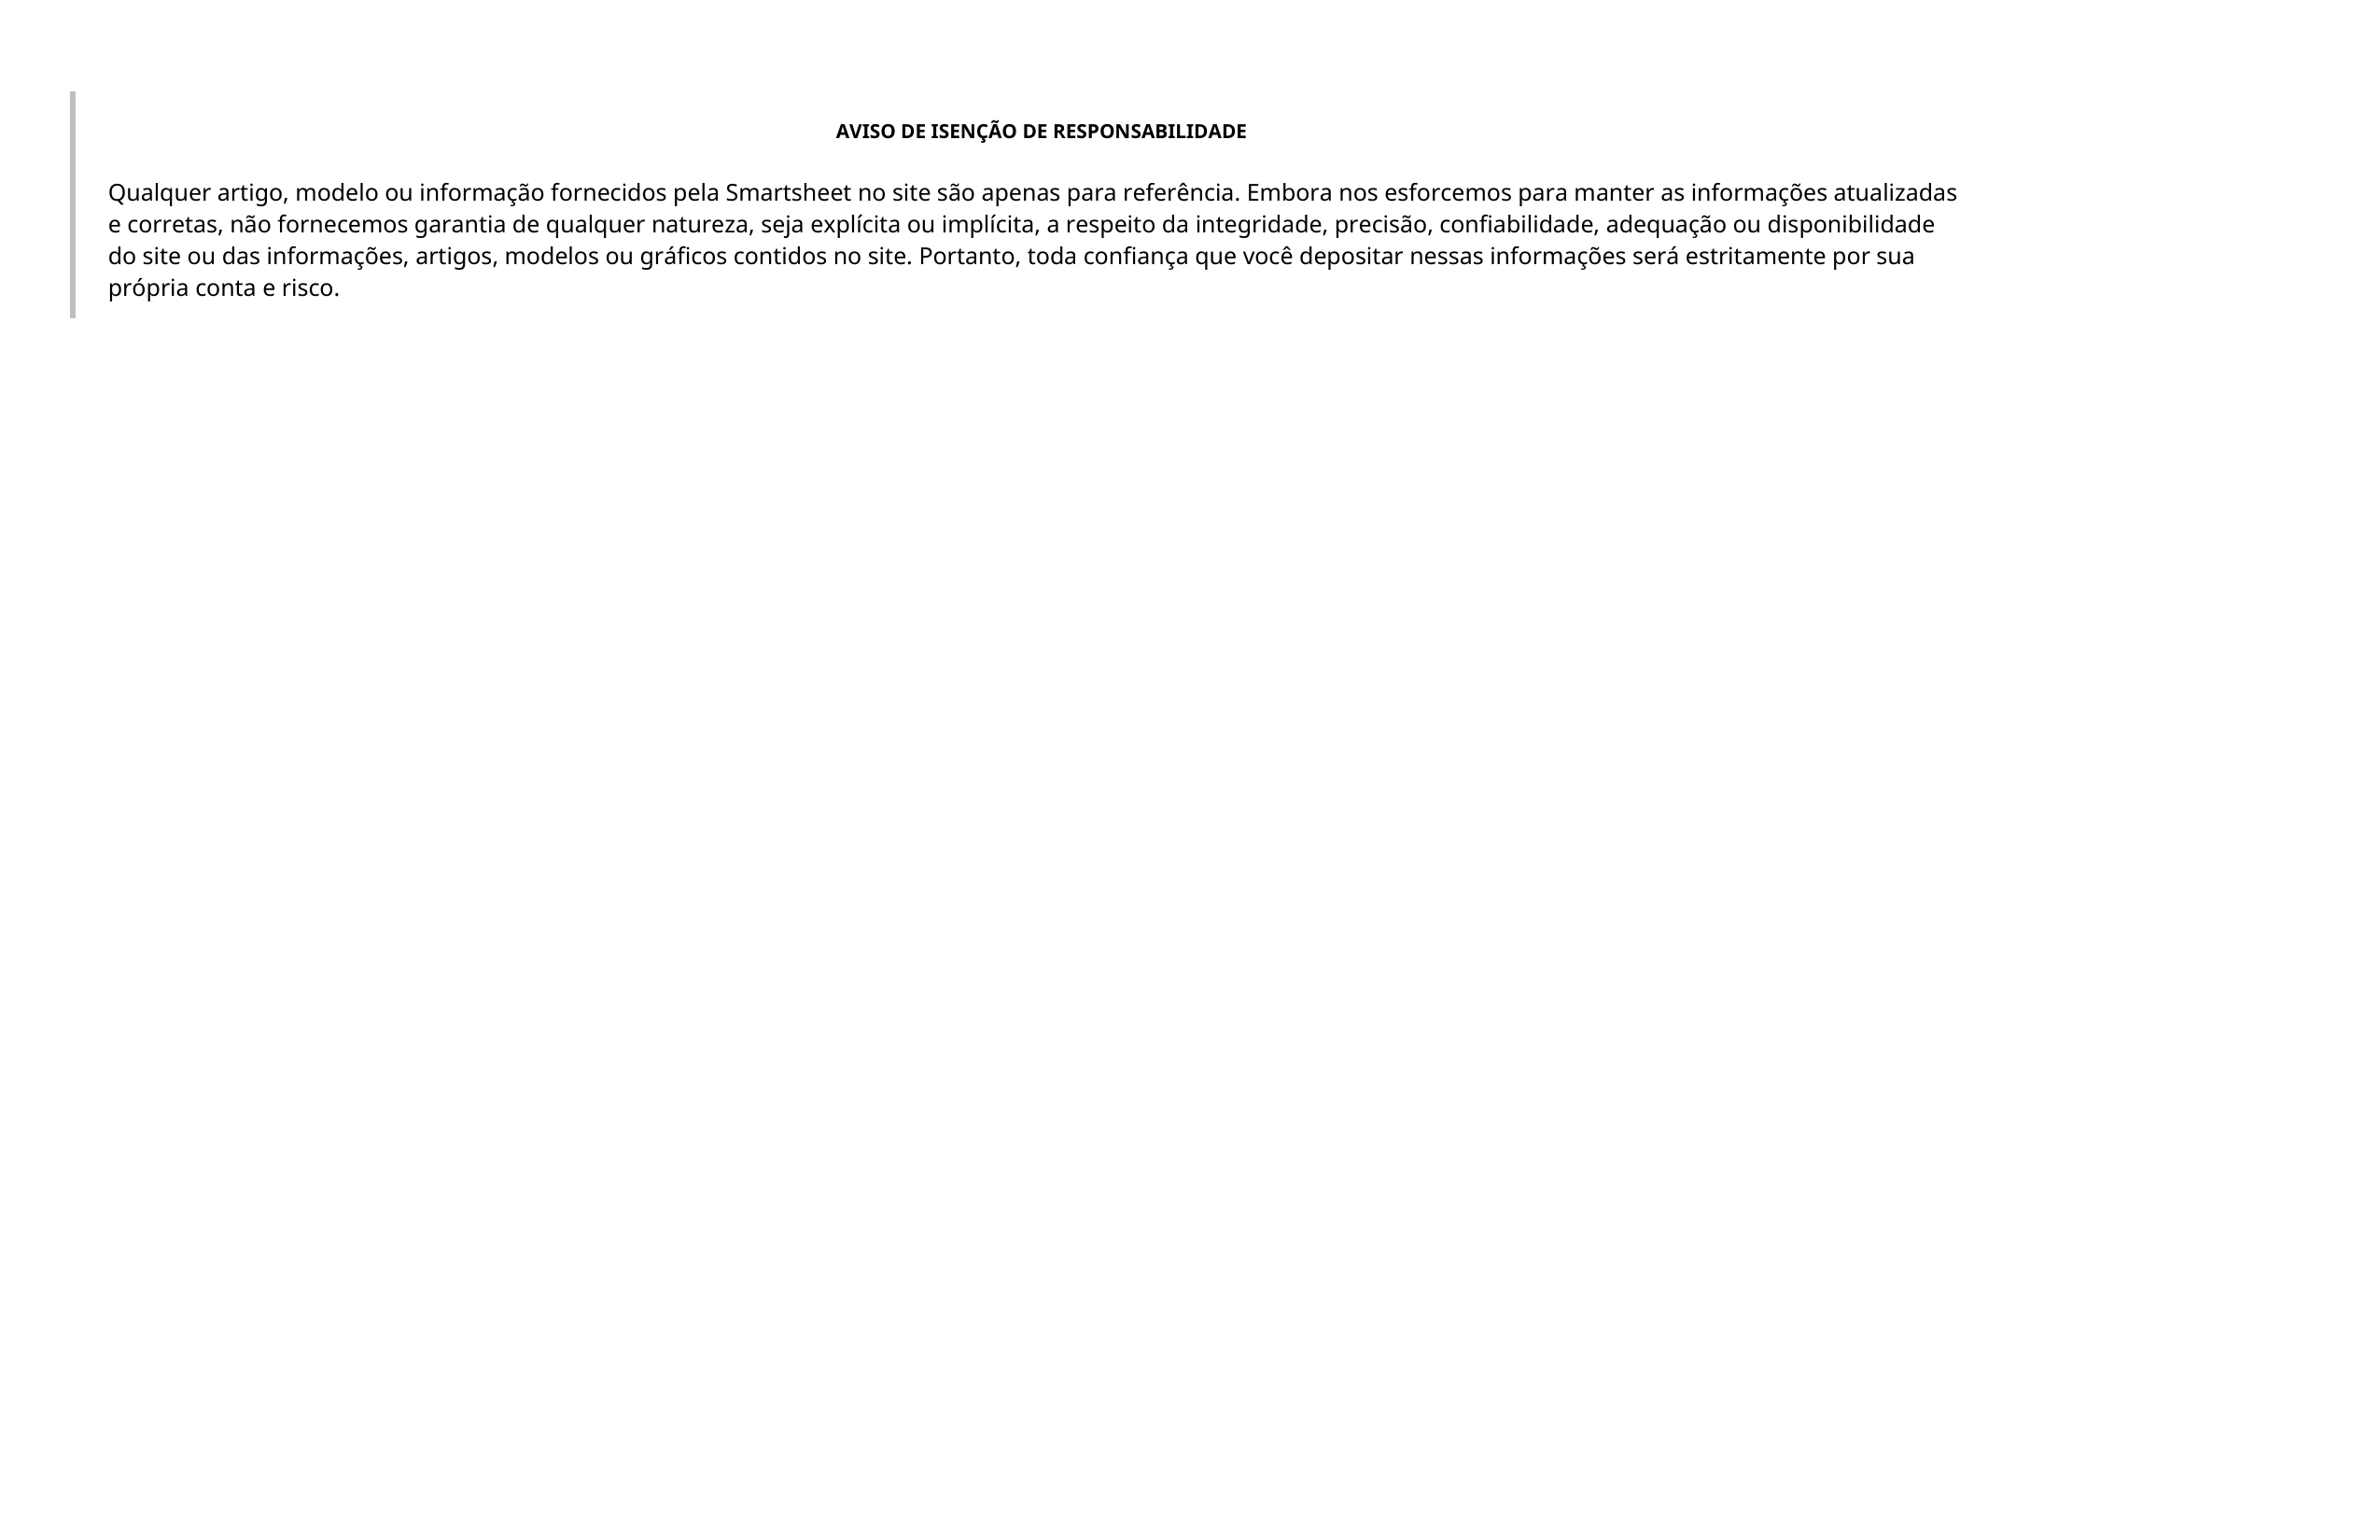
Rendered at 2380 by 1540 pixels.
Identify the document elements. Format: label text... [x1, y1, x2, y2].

table_header AVISO DE ISENÇÃO DE RESPONSABILIDADE Qualquer artigo, modelo ou informação fornecidos pela Smartsheet no site são apenas para referência. Embora nos esforcemos para manter as informações atualizadas e corretas, não fornecemos garantia de qualquer natureza, seja explícita ou implícita, a respeito da integridade, precisão, confiabilidade, adequação ou disponibilidade do site ou das informações, artigos, modelos ou gráficos contidos no site. Portanto, toda confiança que você depositar nessas informações será estritamente por sua própria conta e risco. [76, 91, 1986, 318]
